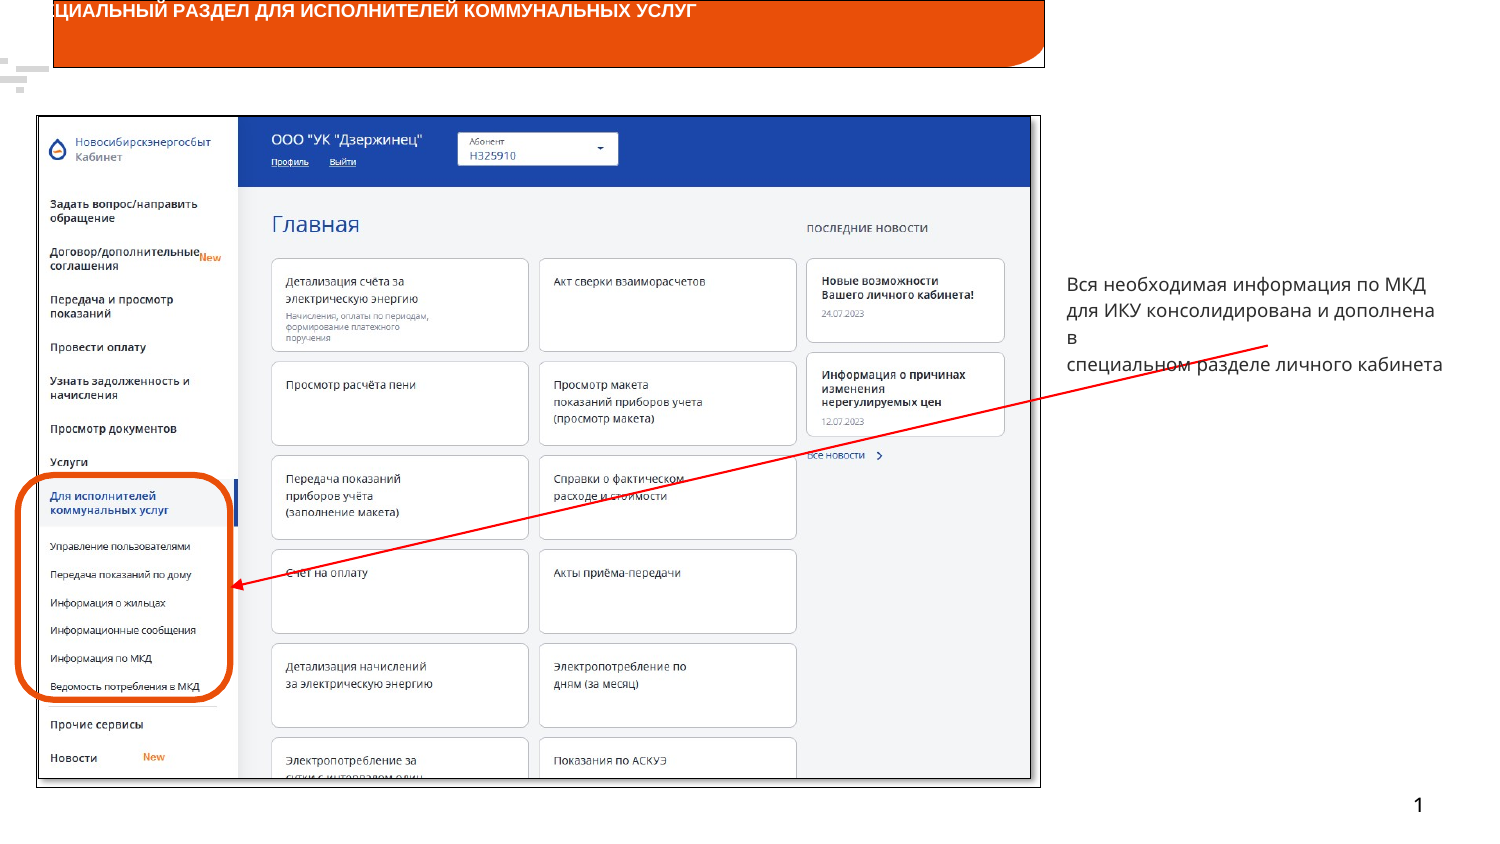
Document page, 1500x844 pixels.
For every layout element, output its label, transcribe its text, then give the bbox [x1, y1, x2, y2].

picture [37, 400, 1040, 787]
picture [39, 403, 1030, 778]
picture [39, 479, 227, 696]
picture [39, 117, 1030, 583]
picture [1031, 116, 1040, 399]
text Вся необходимая информация по МКД для ИКУ консолидирована и дополнена в [1066, 271, 1446, 350]
picture [54, 1, 1044, 67]
text специальном разделе личного кабинета [1066, 351, 1483, 377]
